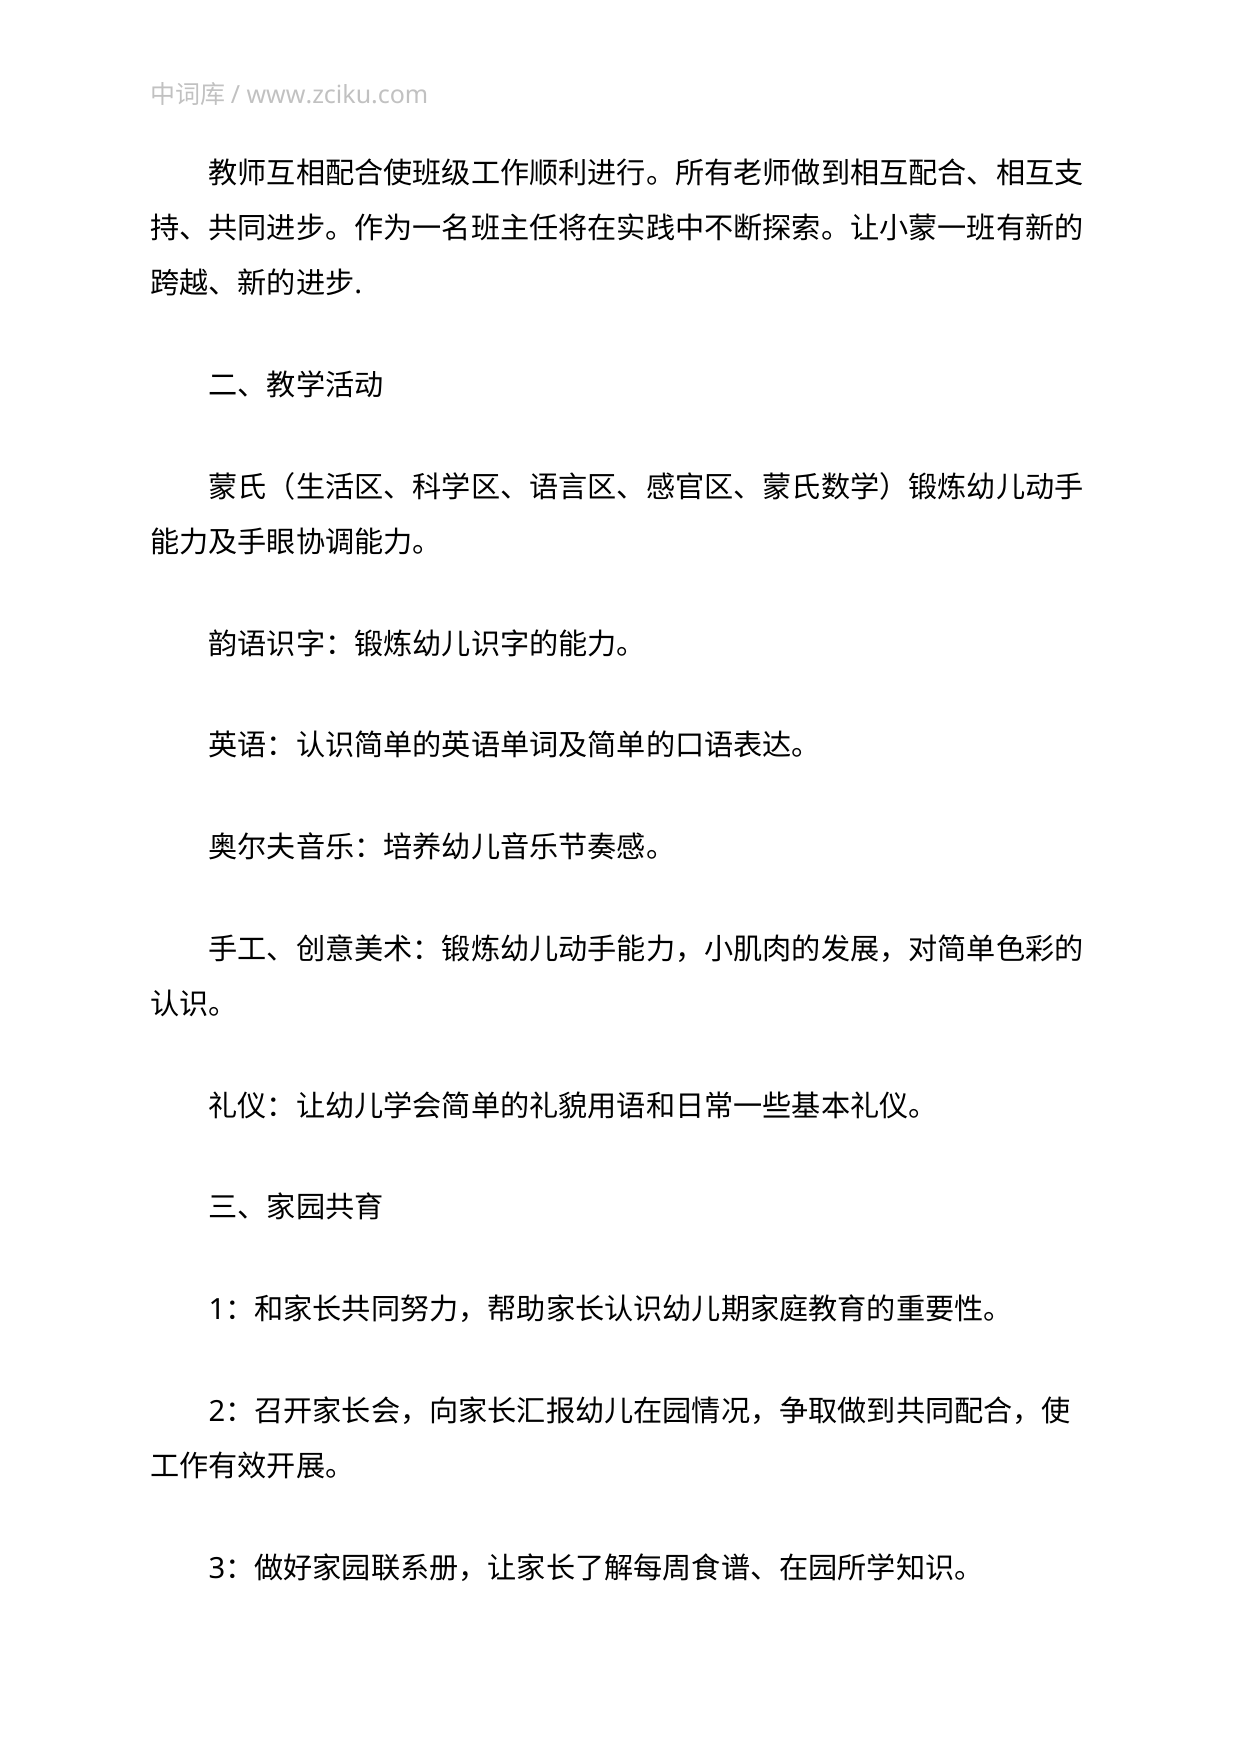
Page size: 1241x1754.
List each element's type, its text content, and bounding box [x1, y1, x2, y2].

text 三、家园共育 [150, 1184, 1090, 1226]
text 礼仪：让幼儿学会简单的礼貌用语和日常一些基本礼仪。 [150, 1082, 1090, 1124]
text 手工、创意美术：锻炼幼儿动手能力，小肌肉的发展，对简单色彩的认识。 [150, 926, 1090, 1023]
text 韵语识字：锻炼幼儿识字的能力。 [150, 620, 1090, 662]
text 奥尔夫音乐：培养幼儿音乐节奏感。 [150, 824, 1090, 866]
text 教师互相配合使班级工作顺利进行。所有老师做到相互配合、相互支持、共同进步。作为一名班主任将在实践中不断探索。让小蒙一班有新的跨越、新的进步. [150, 150, 1090, 302]
text 蒙氏（生活区、科学区、语言区、感官区、蒙氏数学）锻炼幼儿动手能力及手眼协调能力。 [150, 463, 1090, 561]
text 英语：认识简单的英语单词及简单的口语表达。 [150, 722, 1090, 764]
text 2：召开家长会，向家长汇报幼儿在园情况，争取做到共同配合，使工作有效开展。 [150, 1388, 1090, 1485]
text 二、教学活动 [150, 362, 1090, 404]
text 1：和家长共同努力，帮助家长认识幼儿期家庭教育的重要性。 [150, 1286, 1090, 1328]
text 3：做好家园联系册，让家长了解每周食谱、在园所学知识。 [150, 1544, 1090, 1587]
